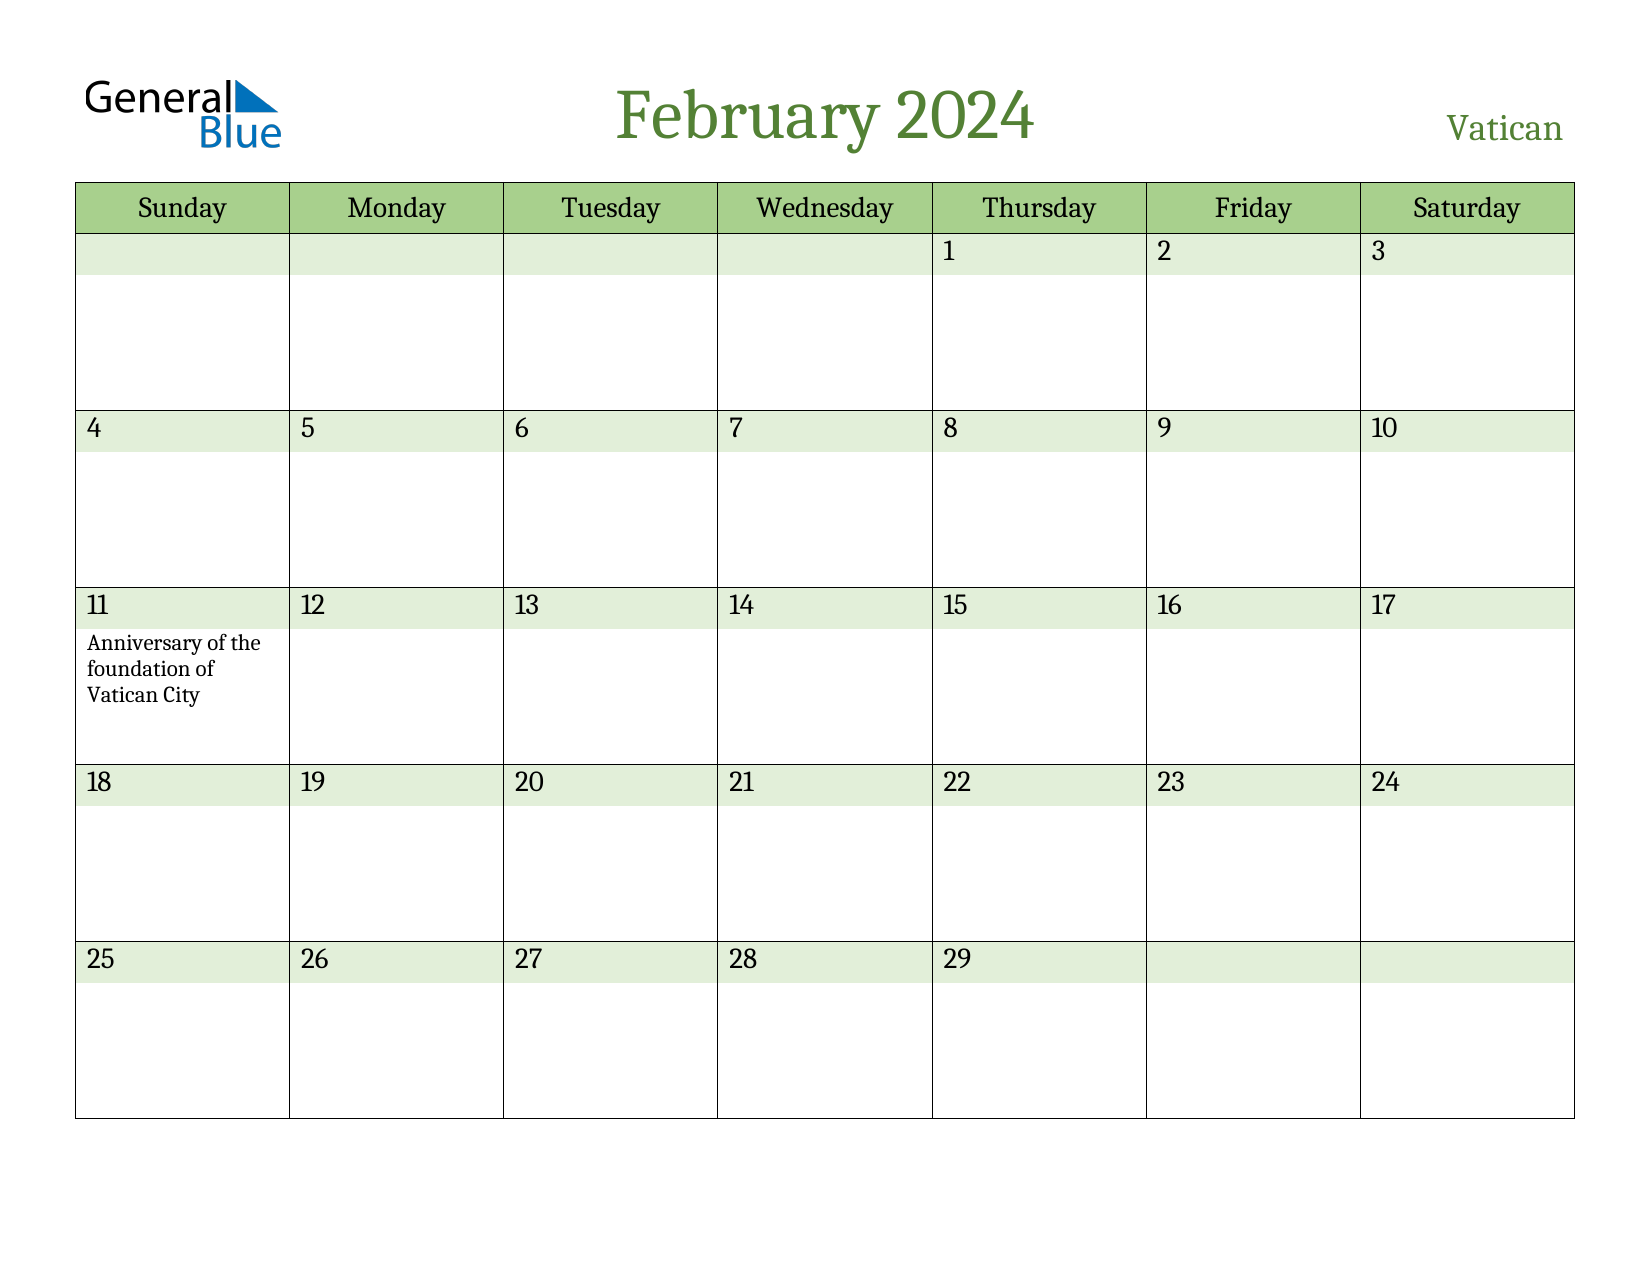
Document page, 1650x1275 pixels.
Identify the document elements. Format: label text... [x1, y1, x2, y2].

table_cell 1 [933, 234, 1146, 275]
table_cell [504, 629, 717, 764]
table_cell [933, 629, 1146, 764]
table_cell [76, 234, 289, 275]
table_cell 29 [933, 942, 1146, 983]
table_cell 10 [1361, 411, 1574, 452]
table_cell [1361, 629, 1574, 764]
table_cell 9 [1147, 411, 1360, 452]
table_cell [290, 275, 503, 410]
table_cell 2 [1147, 234, 1360, 275]
table_header February 2024 [504, 75, 1146, 182]
table_cell [504, 452, 717, 587]
table_cell [933, 983, 1146, 1118]
table_cell [504, 275, 717, 410]
table_cell 17 [1361, 588, 1574, 629]
table_cell 25 [76, 942, 289, 983]
table_cell 21 [718, 765, 932, 806]
table_cell [290, 629, 503, 764]
table_cell [718, 983, 932, 1118]
picture [86, 80, 281, 148]
table_cell 13 [504, 588, 717, 629]
table_cell 27 [504, 942, 717, 983]
table_cell 6 [504, 411, 717, 452]
table_cell [290, 234, 503, 275]
table_cell Anniversary of the foundation of Vatican City [76, 629, 289, 764]
table_cell 19 [290, 765, 503, 806]
table_cell [1361, 942, 1574, 983]
table_cell 11 [76, 588, 289, 629]
table_cell 4 [76, 411, 289, 452]
table_cell [718, 275, 932, 410]
table_cell Monday [290, 183, 503, 233]
table_cell [718, 452, 932, 587]
table_header Vatican [1146, 75, 1574, 182]
table_cell [290, 806, 503, 941]
table_cell Friday [1147, 183, 1360, 233]
table_cell [1147, 452, 1360, 587]
table_cell 5 [290, 411, 503, 452]
table_cell 28 [718, 942, 932, 983]
table_cell [1147, 806, 1360, 941]
table_cell [504, 806, 717, 941]
table_cell [1147, 275, 1360, 410]
table_cell 23 [1147, 765, 1360, 806]
table_cell 12 [290, 588, 503, 629]
table_cell [933, 275, 1146, 410]
table_cell 26 [290, 942, 503, 983]
table_cell 16 [1147, 588, 1360, 629]
table_cell 7 [718, 411, 932, 452]
table_cell Saturday [1361, 183, 1574, 233]
table_cell [718, 234, 932, 275]
table_cell [76, 452, 289, 587]
table_cell [1361, 983, 1574, 1118]
table_cell 24 [1361, 765, 1574, 806]
table_cell 22 [933, 765, 1146, 806]
table_cell [76, 275, 289, 410]
table_cell [933, 806, 1146, 941]
table_cell [1147, 942, 1360, 983]
table_cell [290, 452, 503, 587]
table_cell [718, 806, 932, 941]
table_cell [1361, 275, 1574, 410]
table_cell Tuesday [504, 183, 717, 233]
table_cell 14 [718, 588, 932, 629]
table_cell [1147, 983, 1360, 1118]
table_cell 15 [933, 588, 1146, 629]
table_cell [504, 234, 717, 275]
table_cell [718, 629, 932, 764]
table_cell [933, 452, 1146, 587]
table_cell Wednesday [718, 183, 932, 233]
table_cell [1147, 629, 1360, 764]
table_cell [1361, 806, 1574, 941]
table_cell 20 [504, 765, 717, 806]
table_cell [290, 983, 503, 1118]
table_header [76, 75, 503, 182]
table_cell [76, 806, 289, 941]
table_cell Thursday [933, 183, 1146, 233]
table_cell 8 [933, 411, 1146, 452]
table_cell Sunday [76, 183, 289, 233]
table_cell [76, 983, 289, 1118]
table_cell [504, 983, 717, 1118]
table_cell [1361, 452, 1574, 587]
table_cell 18 [76, 765, 289, 806]
table_cell 3 [1361, 234, 1574, 275]
